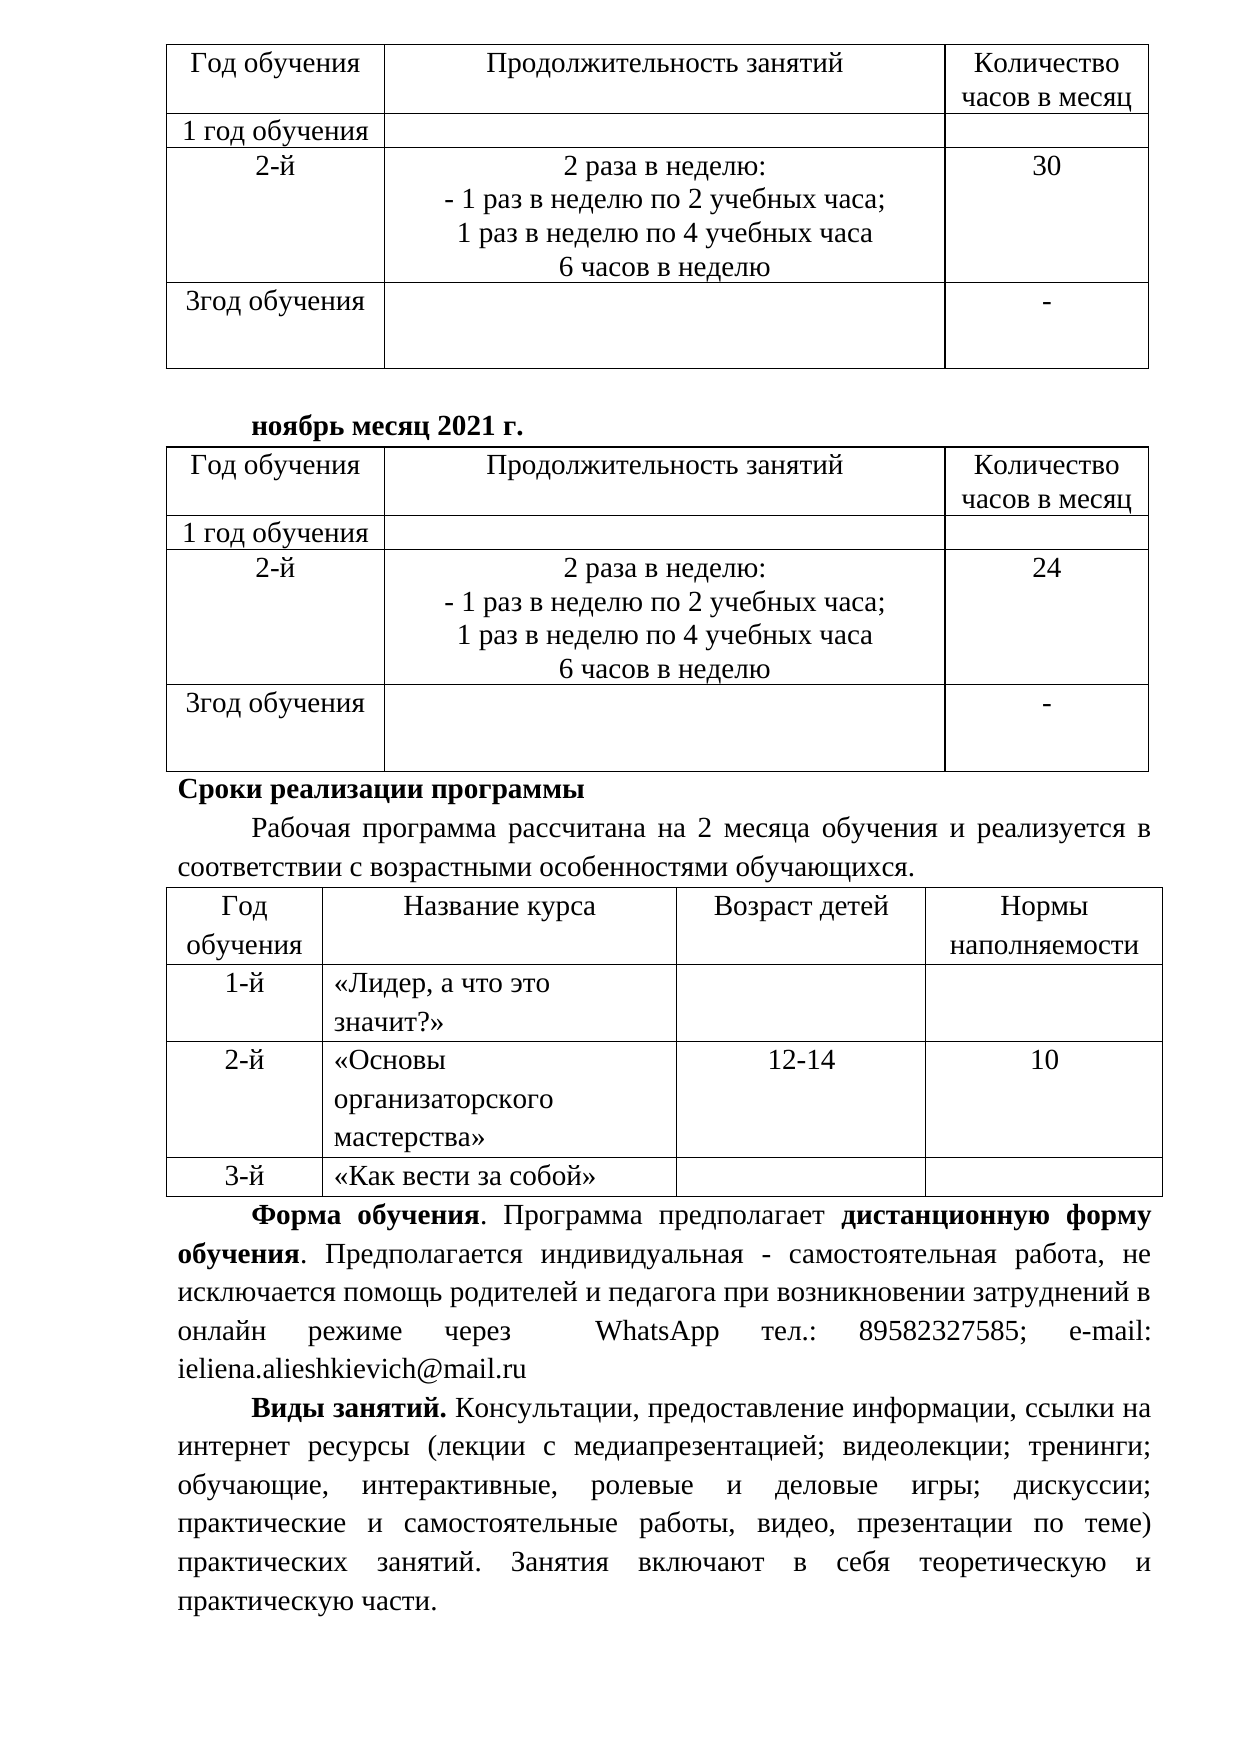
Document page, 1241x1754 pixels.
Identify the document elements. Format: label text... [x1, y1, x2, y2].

table_cell 2-й [167, 1042, 322, 1157]
table_cell «Лидер, а что это значит?» [323, 965, 676, 1041]
table_cell 3год обучения [167, 283, 384, 368]
table_cell 10 [926, 1042, 1162, 1157]
table_cell [385, 685, 944, 771]
table_cell 24 [946, 550, 1148, 684]
table_header Количество часов в месяц [946, 448, 1148, 514]
table_header Год обучения [167, 448, 384, 514]
table_header Количество часов в месяц [946, 45, 1148, 112]
text Форма обучения. Программа предполагает дистанционную форму обучения. Предполагается индивидуальная - самостоятельная работа, не исключается помощь родителей и педагога при возникновении затруднений в онлайн режиме через WhatsApp тел.: 89582327585; е-mail: ieliena.alieshkievich@mail.ru [177, 1197, 1152, 1385]
table_header Год обучения [167, 888, 322, 964]
table_cell [926, 1158, 1162, 1196]
table_header Название курса [323, 888, 676, 964]
text Рабочая программа рассчитана на 2 месяца обучения и реализуется в соответствии с возрастными особенностями обучающихся. [177, 810, 1152, 882]
table_header Продолжительность занятий [385, 448, 944, 514]
table_cell [946, 516, 1148, 549]
table_cell 1-й [167, 965, 322, 1041]
table_cell [385, 283, 944, 368]
table_cell [385, 114, 944, 147]
table_cell - [946, 685, 1148, 771]
table_cell [946, 114, 1148, 147]
text ноябрь месяц 2021 г. [177, 408, 1152, 441]
table_cell - [946, 283, 1148, 368]
table_cell 3год обучения [167, 685, 384, 771]
table_cell 3-й [167, 1158, 322, 1196]
table_cell «Как вести за собой» [323, 1158, 676, 1196]
table_header Продолжительность занятий [385, 45, 944, 112]
table_cell 2-й [167, 550, 384, 684]
table_cell 2 раза в неделю: - 1 раз в неделю по 2 учебных часа; 1 раз в неделю по 4 учебных часа 6 часов в неделю [385, 148, 944, 282]
text Виды занятий. Консультации, предоставление информации, ссылки на интернет ресурсы (лекции с медиапрезентацией; видеолекции; тренинги; обучающие, интерактивные, ролевые и деловые игры; дискуссии; практические и самостоятельные работы, видео, презентации по теме) практических занятий. Занятия включают в себя теоретическую и практическую части. [177, 1390, 1152, 1616]
table_cell 1 год обучения [167, 516, 384, 549]
table_header Возраст детей [677, 888, 925, 964]
table_cell 12-14 [677, 1042, 925, 1157]
table_cell 30 [946, 148, 1148, 282]
text Сроки реализации программы [177, 772, 1152, 805]
table_cell 2 раза в неделю: - 1 раз в неделю по 2 учебных часа; 1 раз в неделю по 4 учебных часа 6 часов в неделю [385, 550, 944, 684]
table_cell [385, 516, 944, 549]
table_cell 1 год обучения [167, 114, 384, 147]
table_header Нормы наполняемости [926, 888, 1162, 964]
table_header Год обучения [167, 45, 384, 112]
table_cell «Основы организаторского мастерства» [323, 1042, 676, 1157]
table_cell [926, 965, 1162, 1041]
table_cell 2-й [167, 148, 384, 282]
table_cell [677, 1158, 925, 1196]
table_cell [677, 965, 925, 1041]
